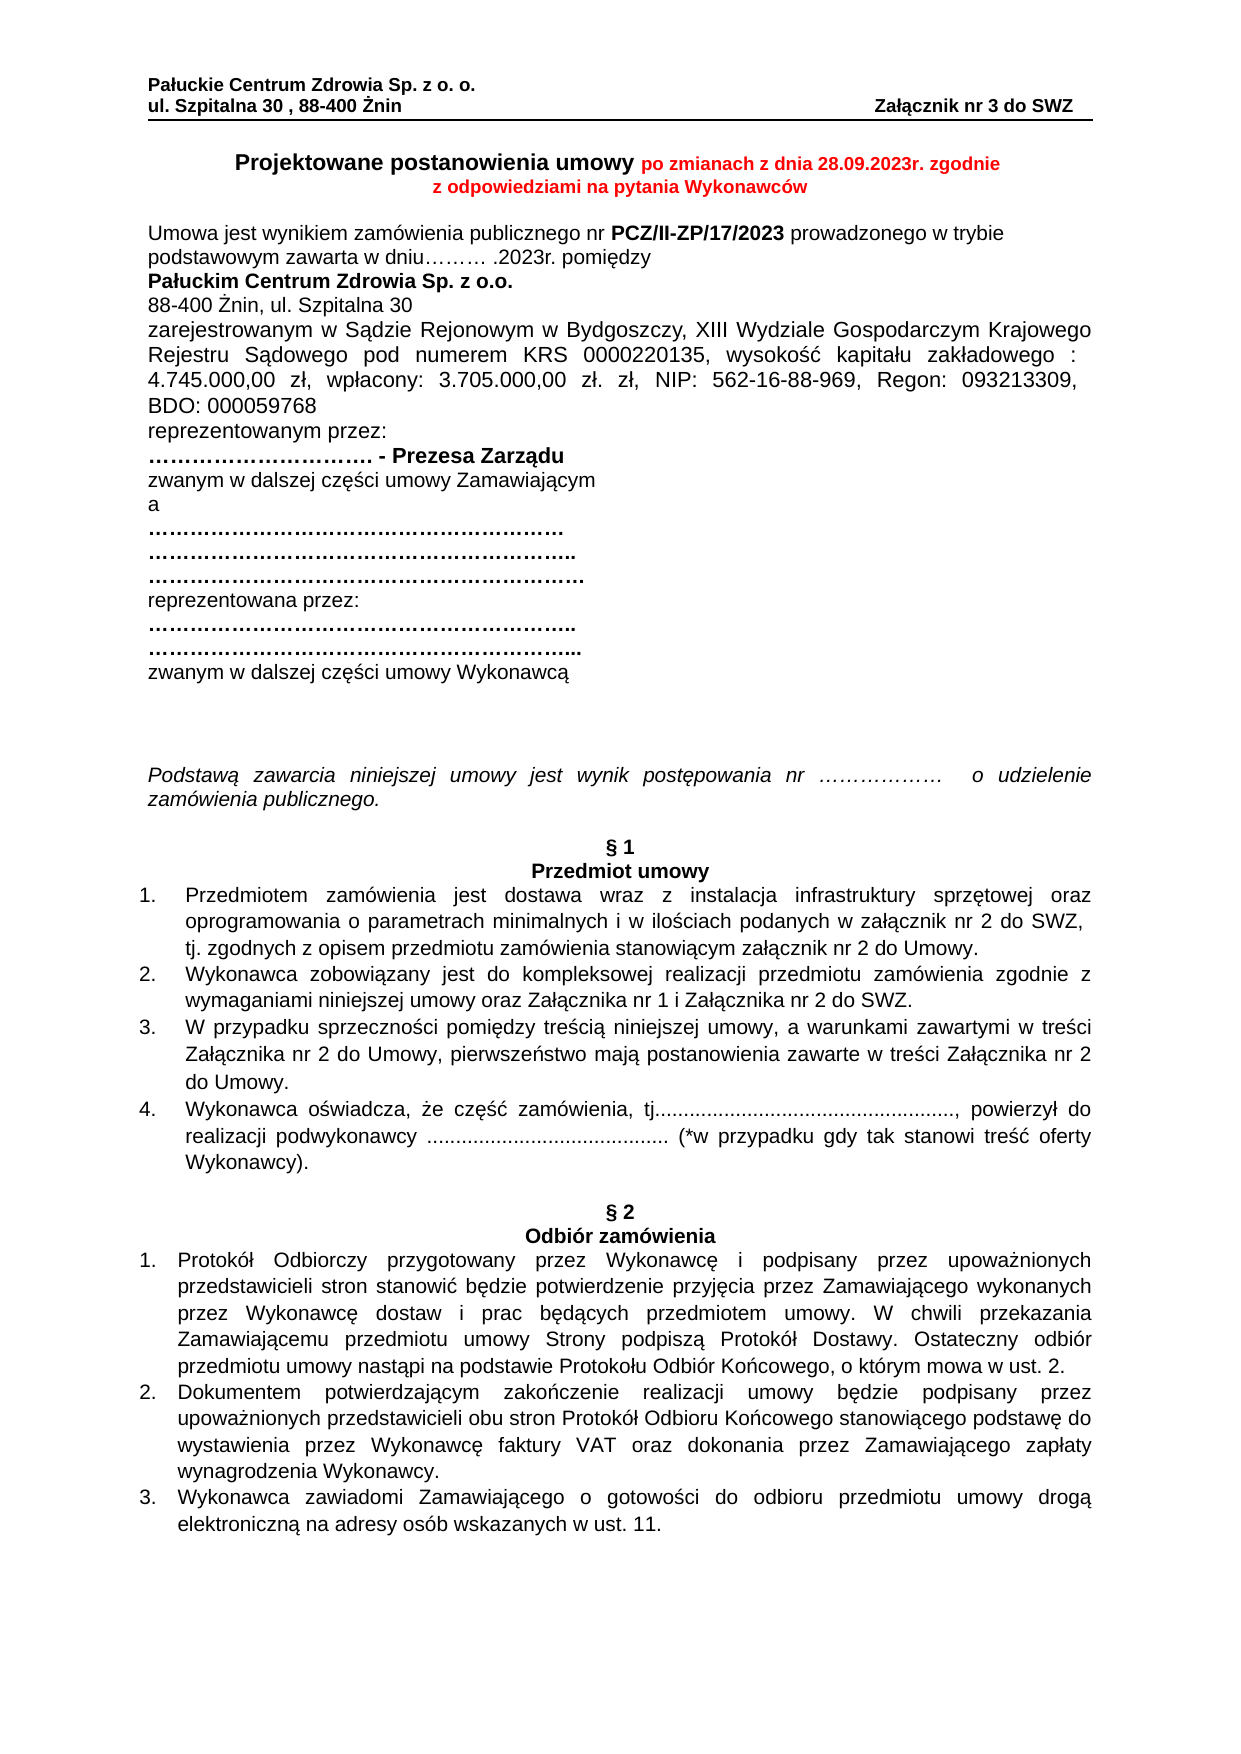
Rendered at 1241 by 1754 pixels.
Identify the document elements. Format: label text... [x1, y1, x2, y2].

list Protokół Odbiorczy przygotowany przez Wykonawcę i podpisany przez upoważnionych przedstawicieli stron stanowić będzie potwierdzenie przyjęcia przez Zamawiającego wykonanych przez Wykonawcę dostaw i prac będących przedmiotem umowy. W chwili przekazania Zamawiającemu przedmiotu umowy Strony podpiszą Protokół Dostawy. Ostateczny odbiór przedmiotu umowy nastąpi na podstawie Protokołu Odbiór Końcowego, o którym mowa w ust. 2. [148, 1248, 1093, 1377]
text Projektowane postanowienia umowy po zmianach z dnia 28.09.2023r. zgodnie z odpowiedziami na pytania Wykonawców [148, 149, 1093, 197]
text …………………………………………………… [148, 516, 1093, 540]
list Wykonawca oświadcza, że część zamówienia, tj...................................................., powierzył do realizacji podwykonawcy .......................................... (*w przypadku gdy tak stanowi treść oferty Wykonawcy). [148, 1097, 1093, 1174]
text …………………………. - Prezesa Zarządu [148, 443, 1093, 468]
text ……………………………………………………… [148, 564, 1093, 588]
text …………………………………………………….. [148, 540, 1093, 564]
text § 1 [148, 835, 1093, 859]
text …………………………………………………….. [148, 612, 1093, 636]
text ……………………………………………………... [148, 636, 1093, 660]
text Pałuckim Centrum Zdrowia Sp. z o.o. [148, 269, 1093, 293]
text a [148, 492, 1093, 516]
list Wykonawca zobowiązany jest do kompleksowej realizacji przedmiotu zamówienia zgodnie z wymaganiami niniejszej umowy oraz Załącznika nr 1 i Załącznika nr 2 do SWZ. [148, 962, 1093, 1012]
text Podstawą zawarcia niniejszej umowy jest wynik postępowania nr ……………… o udzielenie zamówienia publicznego. [148, 763, 1093, 811]
list Wykonawca zawiadomi Zamawiającego o gotowości do odbioru przedmiotu umowy drogą elektroniczną na adresy osób wskazanych w ust. 11. [148, 1485, 1093, 1536]
text reprezentowana przez: [148, 588, 1093, 612]
text 88-400 Żnin, ul. Szpitalna 30 [148, 293, 1093, 317]
text Umowa jest wynikiem zamówienia publicznego nr PCZ/II-ZP/17/2023 prowadzonego w trybie podstawowym zawarta w dniu……… .2023r. pomiędzy [148, 221, 1093, 269]
list Przedmiotem zamówienia jest dostawa wraz z instalacja infrastruktury sprzętowej oraz oprogramowania o parametrach minimalnych i w ilościach podanych w załącznik nr 2 do SWZ, tj. zgodnych z opisem przedmiotu zamówienia stanowiącym załącznik nr 2 do Umowy. [148, 883, 1093, 959]
text reprezentowanym przez: [148, 418, 1093, 443]
text Odbiór zamówienia [148, 1224, 1093, 1248]
text § 2 [148, 1200, 1093, 1224]
text Przedmiot umowy [148, 859, 1093, 883]
list Dokumentem potwierdzającym zakończenie realizacji umowy będzie podpisany przez upoważnionych przedstawicieli obu stron Protokół Odbioru Końcowego stanowiącego podstawę do wystawienia przez Wykonawcę faktury VAT oraz dokonania przez Zamawiającego zapłaty wynagrodzenia Wykonawcy. [148, 1380, 1093, 1483]
text zwanym w dalszej części umowy Wykonawcą [148, 660, 1093, 684]
text zarejestrowanym w Sądzie Rejonowym w Bydgoszczy, XIII Wydziale Gospodarczym Krajowego Rejestru Sądowego pod numerem KRS 0000220135, wysokość kapitału zakładowego : 4.745.000,00 zł, wpłacony: 3.705.000,00 zł. zł, NIP: 562-16-88-969, Regon: 093213309, BDO: 000059768 [148, 317, 1093, 418]
list W przypadku sprzeczności pomiędzy treścią niniejszej umowy, a warunkami zawartymi w treści Załącznika nr 2 do Umowy, pierwszeństwo mają postanowienia zawarte w treści Załącznika nr 2 do Umowy. [148, 1014, 1093, 1093]
text zwanym w dalszej części umowy Zamawiającym [148, 468, 1093, 492]
